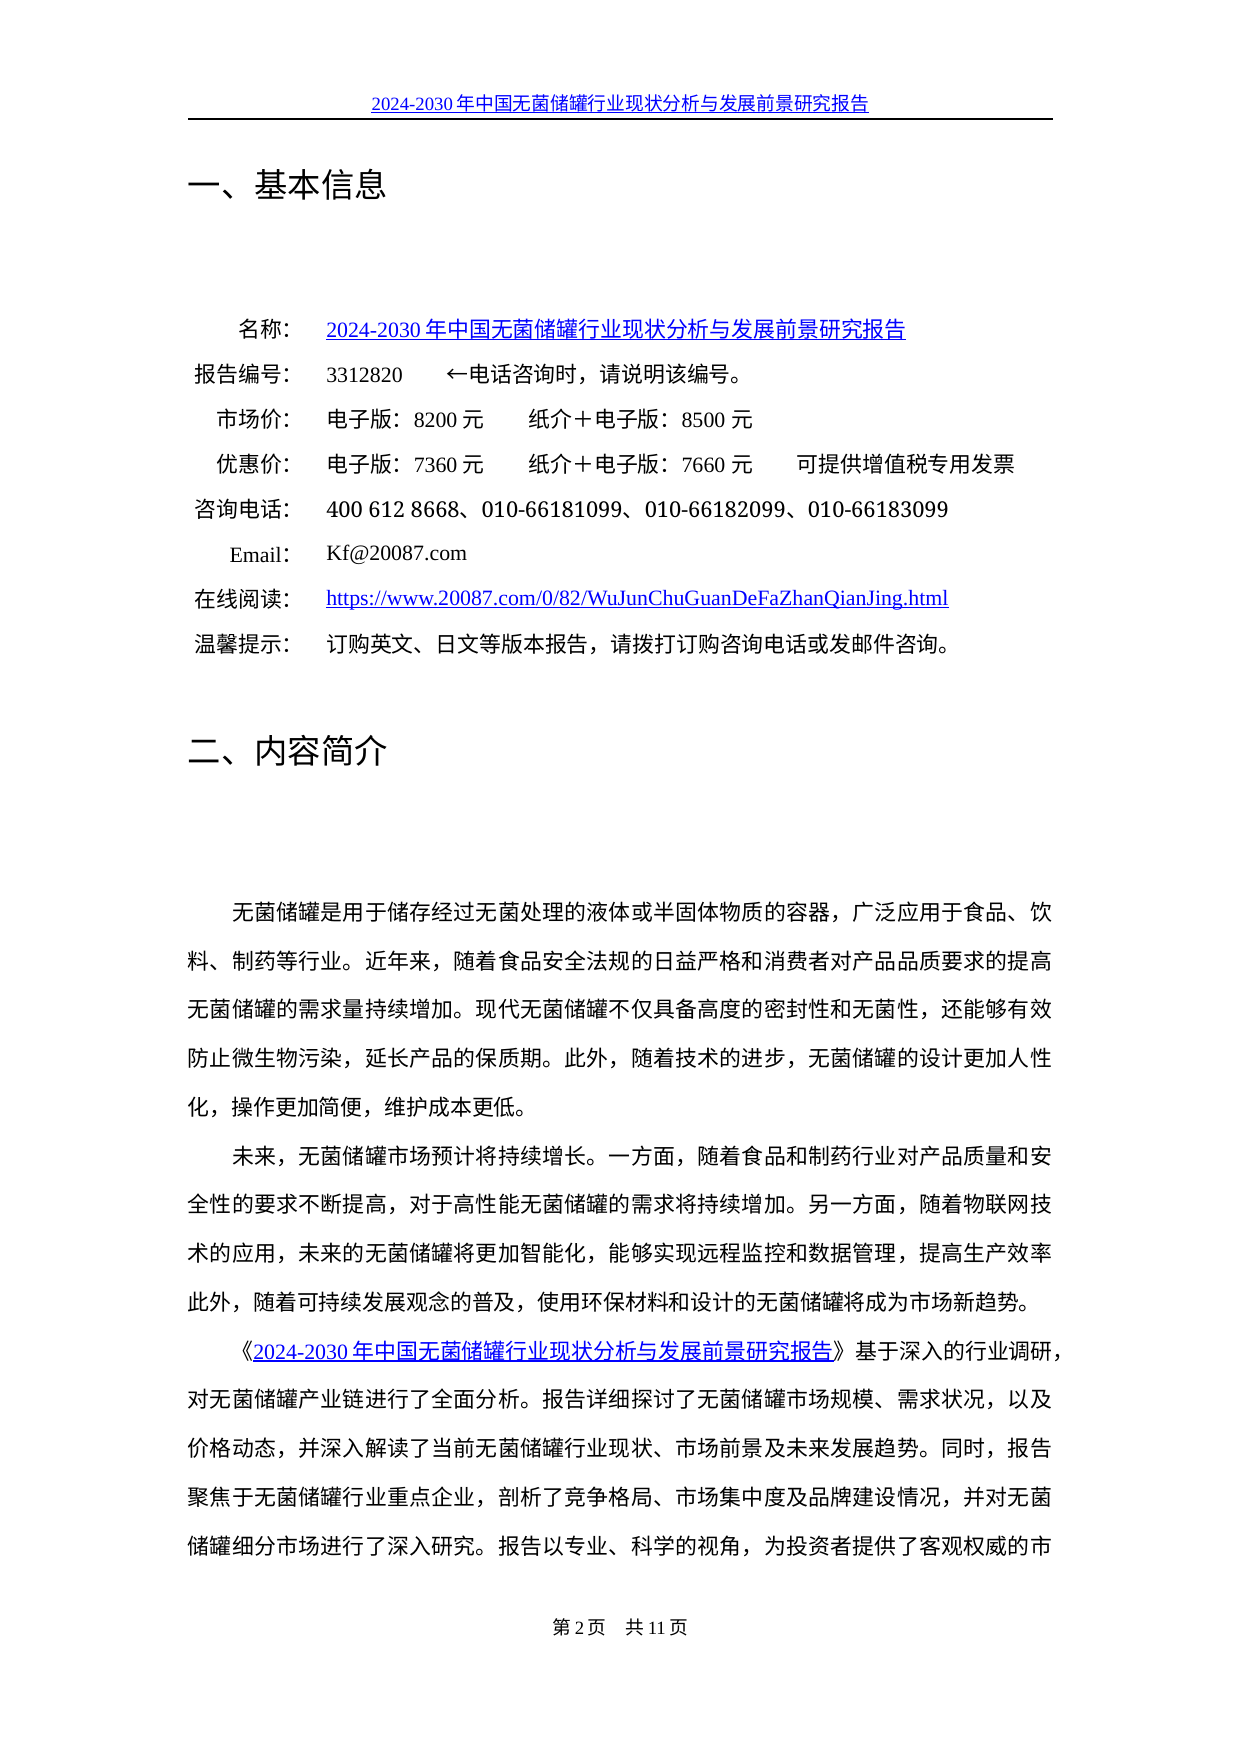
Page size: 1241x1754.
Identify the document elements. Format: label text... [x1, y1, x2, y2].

title 一、基本信息 [187, 150, 1053, 215]
table_cell [315, 582, 1073, 627]
table_header 名称： [167, 312, 315, 357]
table_cell 订购英文、日文等版本报告，请拨打订购咨询电话或发邮件咨询。 [315, 627, 1073, 672]
table_cell 报告编号： [167, 357, 315, 402]
table_cell 电子版：8200 元 纸介＋电子版：8500 元 [315, 402, 1073, 447]
table_cell 温馨提示： [167, 627, 315, 672]
table_cell 优惠价： [167, 447, 315, 492]
title 二、内容简介 [187, 717, 1053, 782]
table_cell Kf@20087.com [315, 537, 1073, 582]
table_cell 在线阅读： [167, 582, 315, 627]
table_header 2024-2030年中国无菌储罐行业现状分析与发展前景研究报告 [315, 312, 1073, 357]
table_cell 电子版：7360 元 纸介＋电子版：7660 元 可提供增值税专用发票 [315, 447, 1073, 492]
table_cell 3312820 ←电话咨询时，请说明该编号。 [315, 357, 1073, 402]
table_cell 咨询电话： [167, 492, 315, 537]
table_cell Email： [167, 537, 315, 582]
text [187, 894, 1053, 1561]
table_cell 400 612 8668、010-66181099、010-66182099、010-66183099 [315, 492, 1073, 537]
table_cell 市场价： [167, 402, 315, 447]
